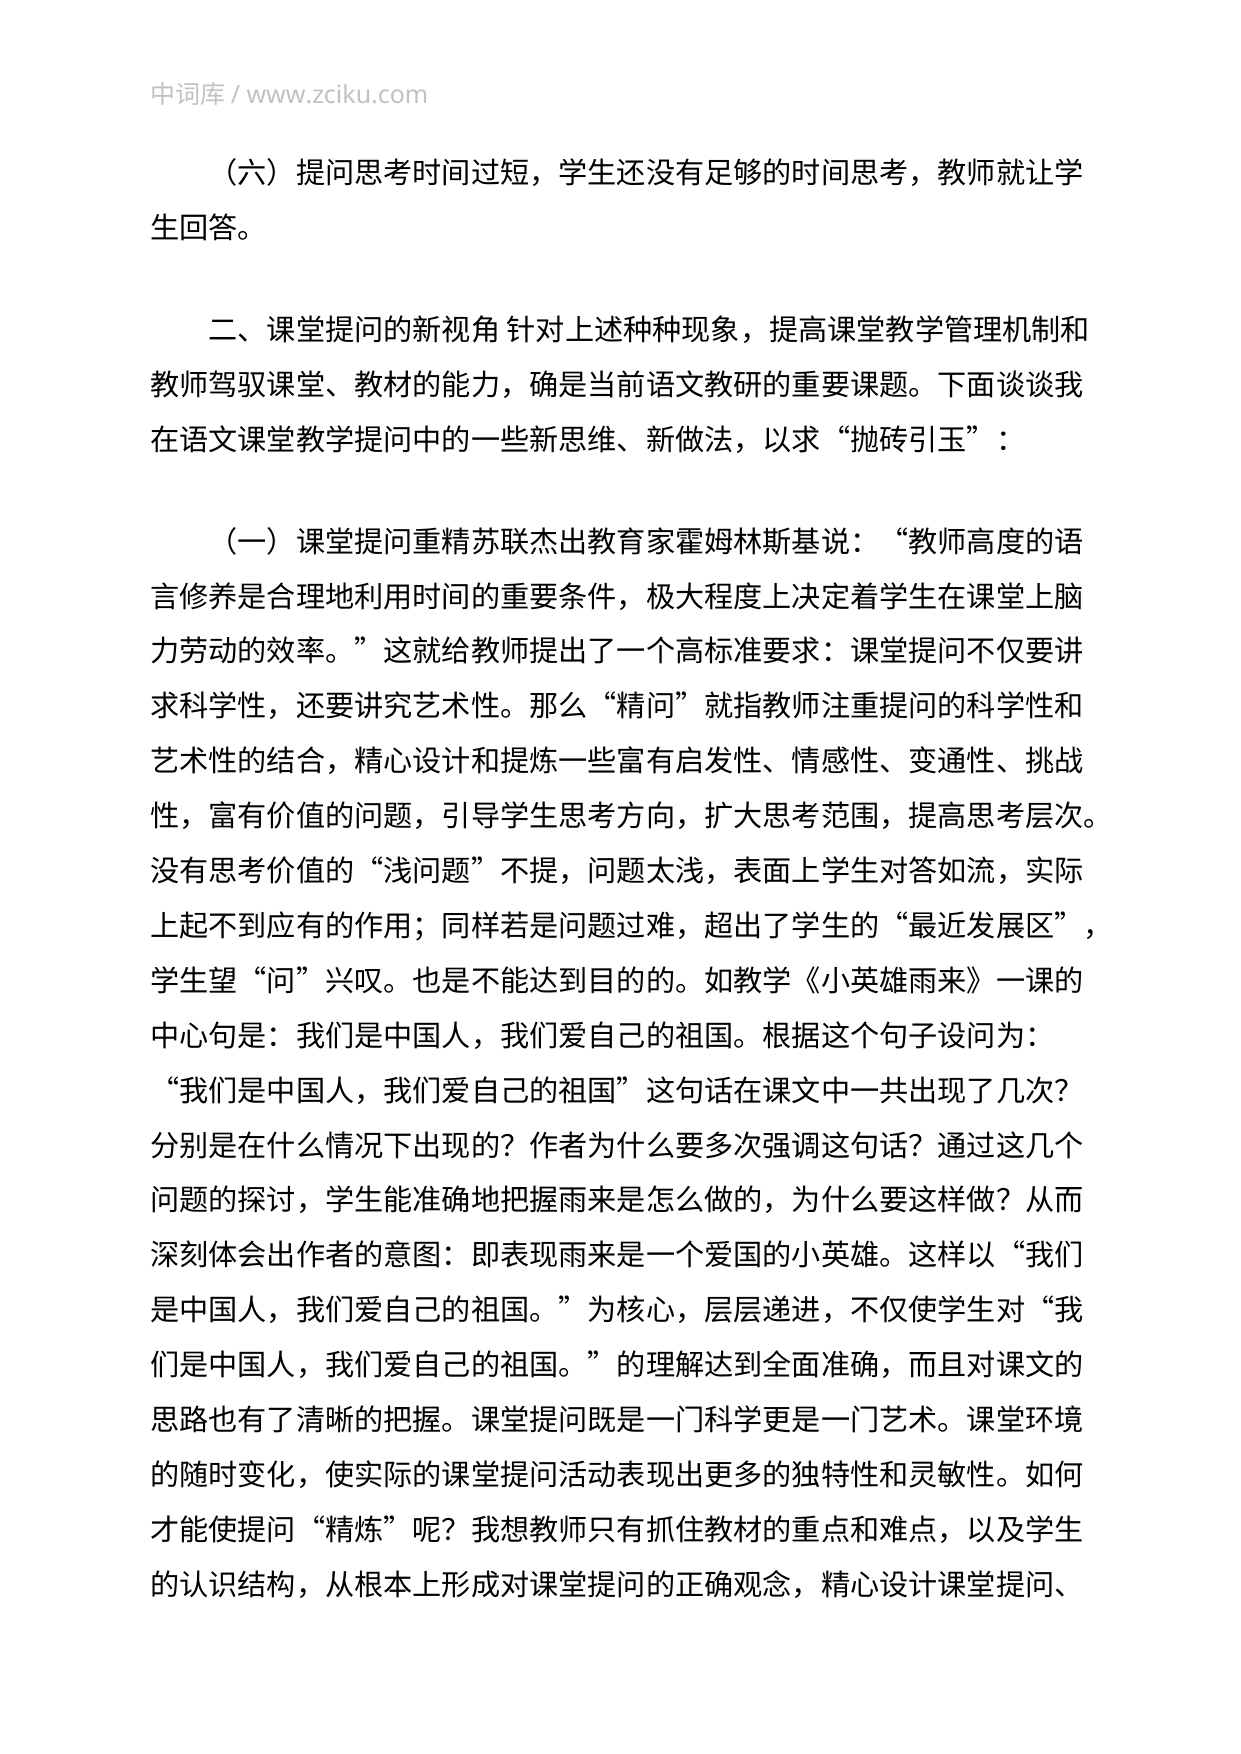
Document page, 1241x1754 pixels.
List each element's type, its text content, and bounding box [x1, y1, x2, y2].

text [150, 518, 1090, 1603]
text （六）提问思考时间过短，学生还没有足够的时间思考，教师就让学生回答。 [150, 150, 1090, 247]
text 二、课堂提问的新视角 针对上述种种现象，提高课堂教学管理机制和教师驾驭课堂、教材的能力，确是当前语文教研的重要课题。下面谈谈我在语文课堂教学提问中的一些新思维、新做法，以求“抛砖引玉”： [150, 307, 1090, 459]
